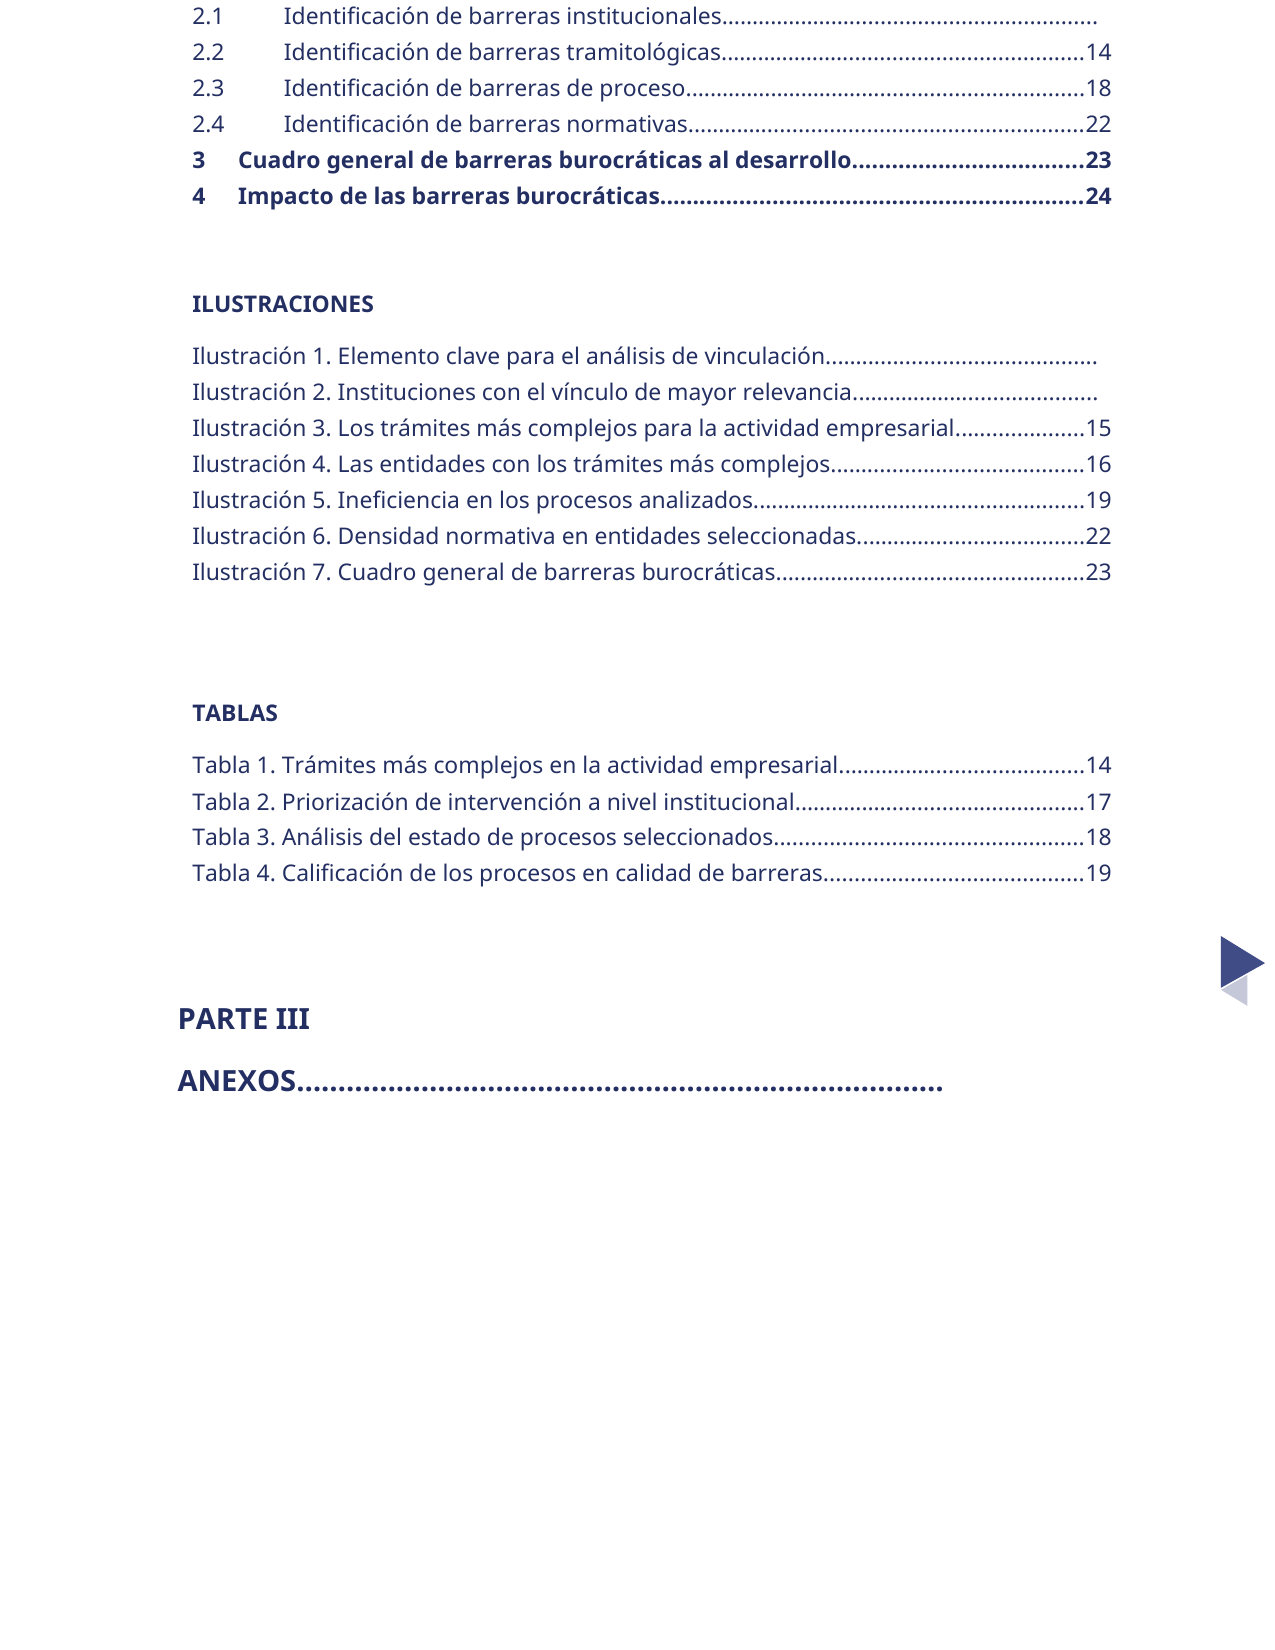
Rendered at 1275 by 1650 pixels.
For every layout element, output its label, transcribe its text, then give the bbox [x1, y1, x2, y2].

text Ilustración 7. Cuadro general de barreras burocráticas. 23 [192, 556, 1098, 587]
text Tabla 2. Priorización de intervención a nivel institucional. 17 [192, 785, 1098, 817]
text Ilustración 6. Densidad normativa en entidades seleccionadas. 22 [192, 520, 1098, 551]
text Tabla 3. Análisis del estado de procesos seleccionados. 18 [192, 821, 1098, 853]
text Ilustración 4. Las entidades con los trámites más complejos. 16 [192, 448, 1098, 479]
text Ilustración 2. Instituciones con el vínculo de mayor relevancia. 9 [192, 376, 1098, 407]
text ILUSTRACIONES [192, 287, 1098, 319]
text TABLAS [192, 697, 1098, 728]
text Ilustración 3. Los trámites más complejos para la actividad empresarial. 15 [192, 412, 1098, 443]
text 3 Cuadro general de barreras burocráticas al desarrollo. 23 [192, 144, 1098, 175]
text Ilustración 5. Ineficiencia en los procesos analizados. 19 [192, 484, 1098, 515]
text ANEXOS…………………………………………………………………… [177, 1061, 1098, 1100]
text PARTE III [177, 998, 1098, 1038]
text 2.3 Identificación de barreras de proceso. 18 [192, 72, 1098, 103]
text Ilustración 1. Elemento clave para el análisis de vinculación. 8 [192, 340, 1098, 371]
text 2.2 Identificación de barreras tramitológicas. 14 [192, 36, 1098, 67]
text 2.1 Identificación de barreras institucionales. 8 [192, 0, 1098, 31]
text 4 Impacto de las barreras burocráticas. 24 [192, 180, 1098, 211]
text 2.4 Identificación de barreras normativas. 22 [192, 108, 1098, 139]
text Tabla 1. Trámites más complejos en la actividad empresarial. 14 [192, 749, 1098, 781]
text Tabla 4. Calificación de los procesos en calidad de barreras. 19 [192, 857, 1098, 888]
